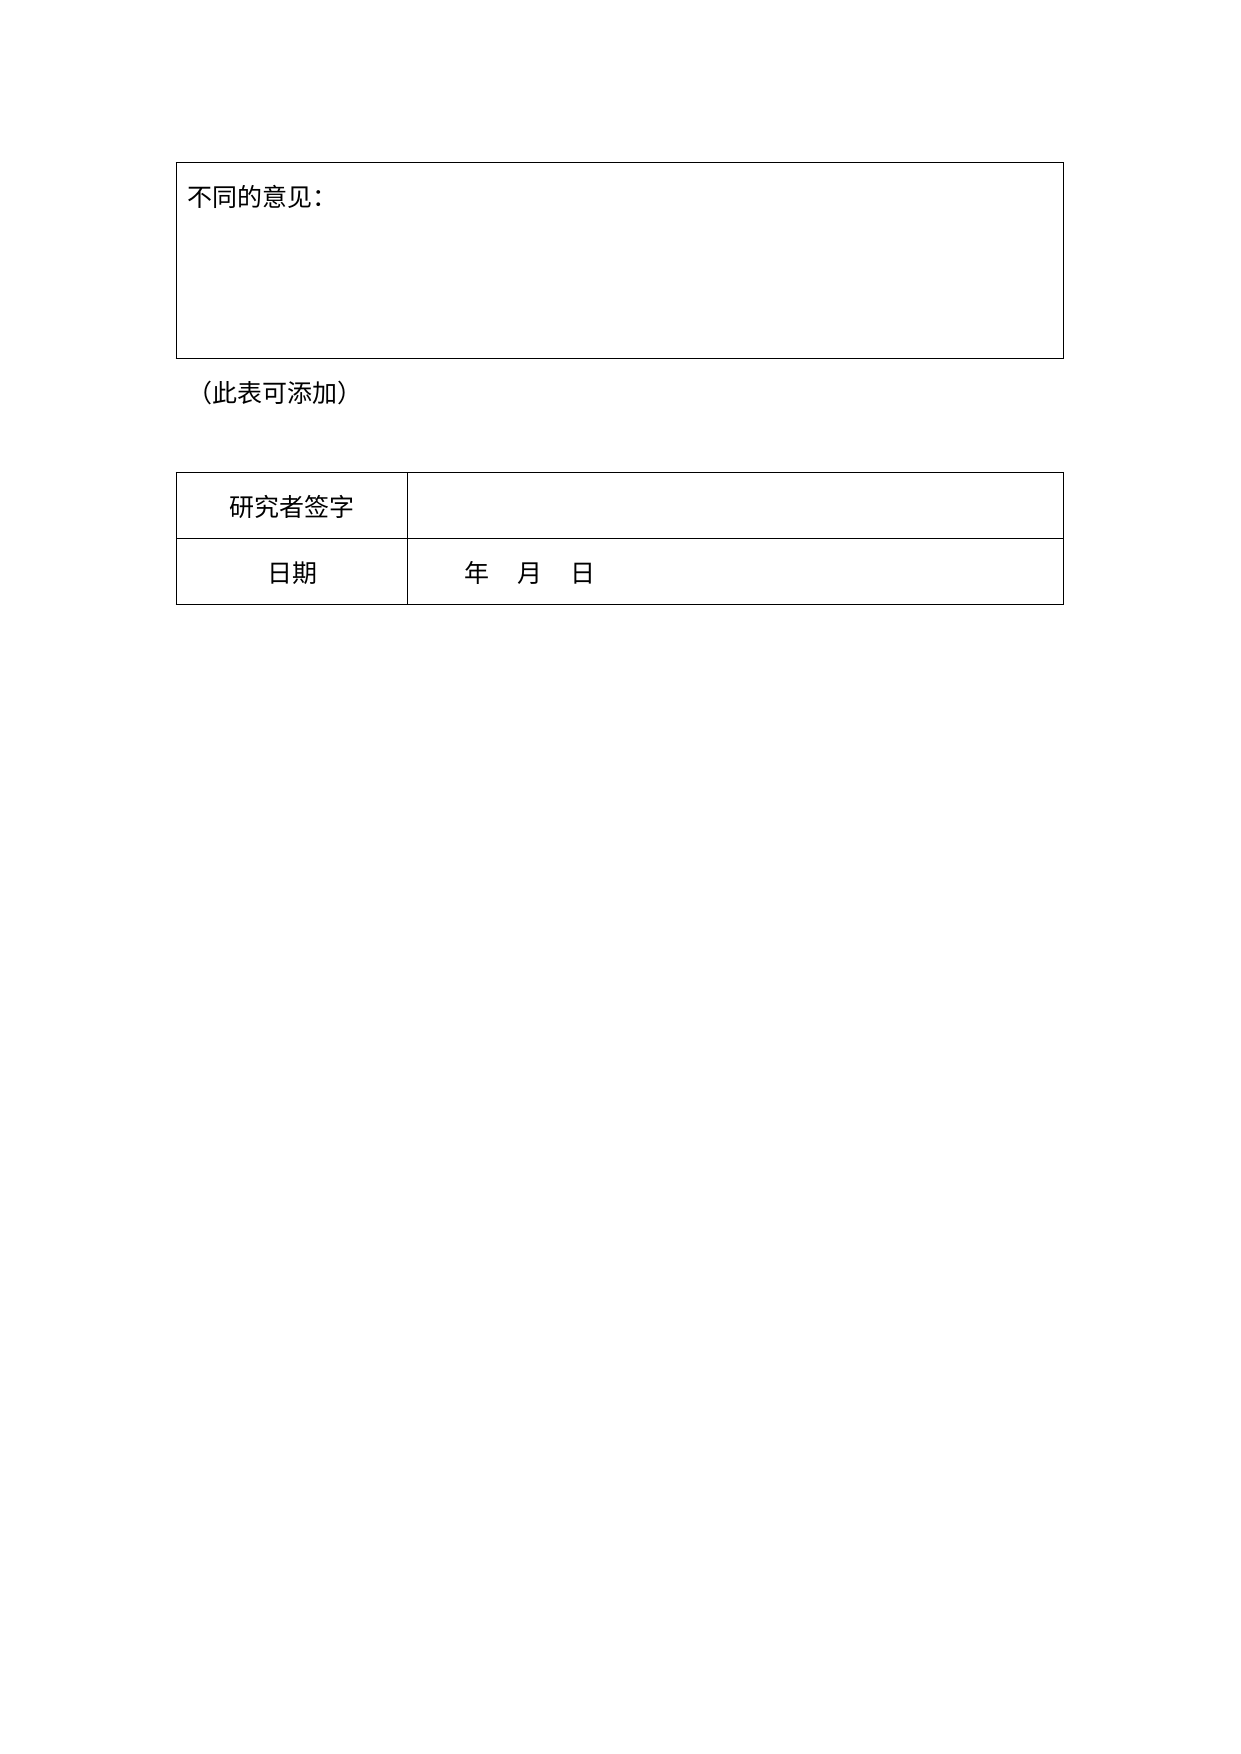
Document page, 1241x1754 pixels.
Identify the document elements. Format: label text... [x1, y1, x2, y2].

table_cell 日期 [177, 539, 407, 604]
table_header 研究者签字 [177, 473, 407, 538]
table_header [408, 473, 1063, 538]
table_cell 年 月 日 [408, 539, 1063, 604]
list （此表可添加） [187, 359, 1053, 424]
table_cell 不同的意见： [177, 163, 1063, 358]
